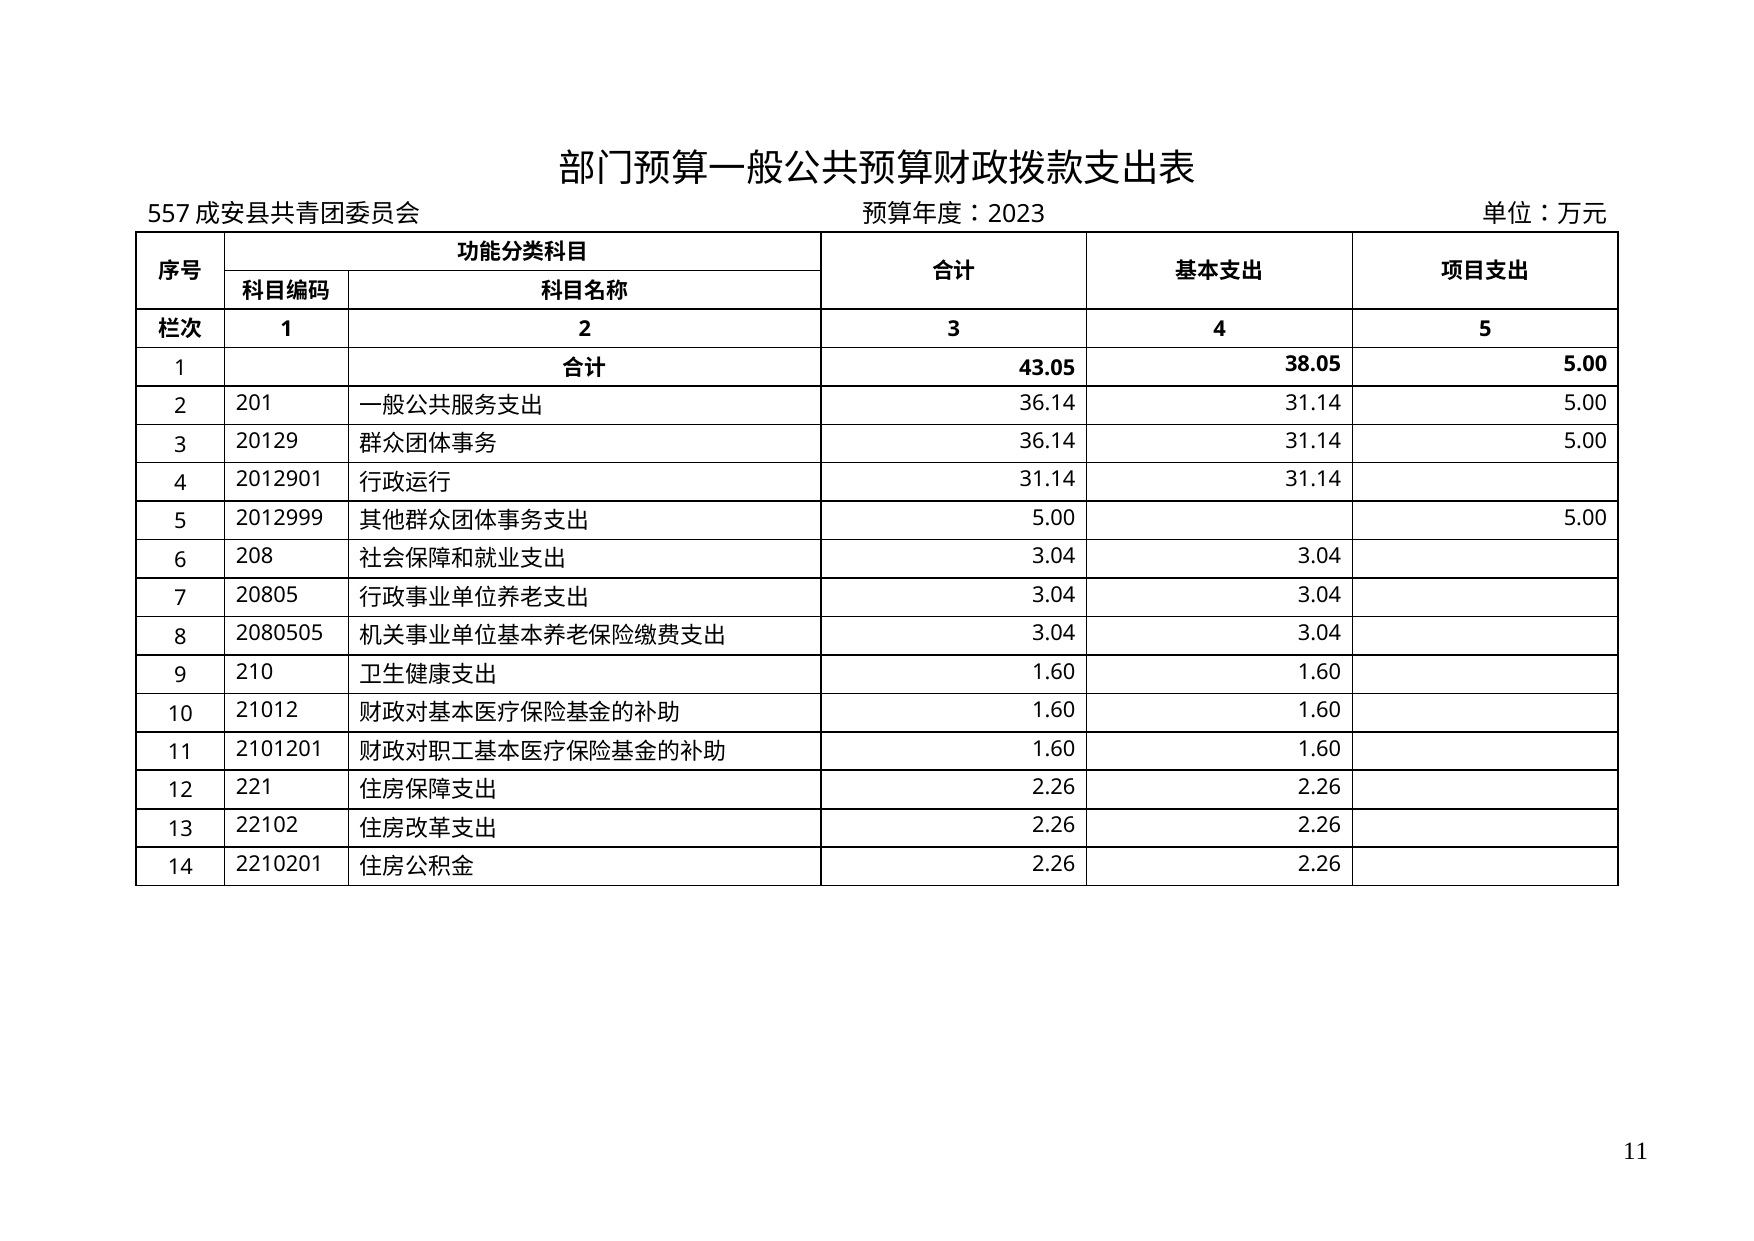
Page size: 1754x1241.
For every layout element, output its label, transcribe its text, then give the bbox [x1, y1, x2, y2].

table_cell 3.04 [1087, 617, 1352, 654]
table_cell 一般公共服务支出 [349, 387, 820, 423]
text 部门预算一般公共预算财政拨款支出表 [106, 142, 1648, 193]
table_cell 2.26 [822, 848, 1086, 885]
table_cell 11 [137, 733, 224, 769]
table_cell 31.14 [1087, 387, 1352, 423]
table_cell [1353, 617, 1617, 654]
table_cell 2.26 [822, 810, 1086, 846]
table_cell 1.60 [822, 656, 1086, 692]
table_cell 2.26 [1087, 848, 1352, 885]
table_cell 38.05 [1087, 348, 1352, 385]
table_cell 1 [225, 310, 348, 347]
table_cell 31.14 [1087, 463, 1352, 500]
table_cell 2012999 [225, 502, 348, 539]
table_cell [225, 348, 348, 385]
table_cell 13 [137, 810, 224, 846]
table_cell 3.04 [822, 579, 1086, 616]
table_header 预算年度：2023 [822, 195, 1086, 231]
table_cell 36.14 [822, 387, 1086, 423]
table_cell 3 [822, 310, 1086, 347]
table_cell [1353, 694, 1617, 731]
table_cell 1.60 [822, 694, 1086, 731]
table_cell 36.14 [822, 425, 1086, 462]
table_cell 7 [137, 579, 224, 616]
table_cell 31.14 [822, 463, 1086, 500]
table_cell 2.26 [1087, 771, 1352, 808]
table_cell 序号 [137, 233, 224, 308]
table_cell 1.60 [1087, 733, 1352, 769]
table_cell 2.26 [822, 771, 1086, 808]
table_cell 财政对职工基本医疗保险基金的补助 [349, 733, 820, 769]
table_cell 2 [137, 387, 224, 423]
table_cell 208 [225, 540, 348, 577]
table_cell 1.60 [1087, 656, 1352, 692]
table_cell 2.26 [1087, 810, 1352, 846]
table_cell 20129 [225, 425, 348, 462]
table_cell 1.60 [1087, 694, 1352, 731]
table_cell 住房保障支出 [349, 771, 820, 808]
table_cell 2012901 [225, 463, 348, 500]
table_cell 1 [137, 348, 224, 385]
table_cell [1353, 463, 1617, 500]
table_cell 5 [1353, 310, 1617, 347]
table_cell 221 [225, 771, 348, 808]
table_cell 3.04 [822, 540, 1086, 577]
table_cell 5.00 [1353, 502, 1617, 539]
table_cell 5.00 [1353, 348, 1617, 385]
table_cell 6 [137, 540, 224, 577]
table_cell 3 [137, 425, 224, 462]
table_cell 社会保障和就业支出 [349, 540, 820, 577]
table_cell [1353, 810, 1617, 846]
table_cell 9 [137, 656, 224, 692]
table_cell [1087, 502, 1352, 539]
table_cell 财政对基本医疗保险基金的补助 [349, 694, 820, 731]
table_cell 住房改革支出 [349, 810, 820, 846]
table_cell 栏次 [137, 310, 224, 347]
table_cell 8 [137, 617, 224, 654]
table_cell 22102 [225, 810, 348, 846]
table_cell 合计 [822, 233, 1086, 308]
table_cell [1353, 540, 1617, 577]
table_cell 1.60 [822, 733, 1086, 769]
table_cell 20805 [225, 579, 348, 616]
table_cell [1353, 579, 1617, 616]
table_cell 4 [1087, 310, 1352, 347]
table_cell 2210201 [225, 848, 348, 885]
table_cell 功能分类科目 [225, 233, 820, 270]
table_cell [1353, 733, 1617, 769]
table_cell 机关事业单位基本养老保险缴费支出 [349, 617, 820, 654]
table_cell 项目支出 [1353, 233, 1617, 308]
table_cell 科目名称 [349, 271, 820, 308]
table_cell 2101201 [225, 733, 348, 769]
table_cell 其他群众团体事务支出 [349, 502, 820, 539]
table_header 557成安县共青团委员会 [137, 195, 820, 231]
table_cell 行政事业单位养老支出 [349, 579, 820, 616]
table_cell 合计 [349, 348, 820, 385]
table_cell [1353, 848, 1617, 885]
table_cell 31.14 [1087, 425, 1352, 462]
table_cell 5.00 [1353, 425, 1617, 462]
table_cell 4 [137, 463, 224, 500]
table_cell 2080505 [225, 617, 348, 654]
table_cell 5 [137, 502, 224, 539]
table_cell 43.05 [822, 348, 1086, 385]
table_cell [1353, 771, 1617, 808]
table_cell 201 [225, 387, 348, 423]
table_cell 5.00 [822, 502, 1086, 539]
table_cell 3.04 [1087, 540, 1352, 577]
table_header 单位：万元 [1087, 195, 1617, 231]
table_cell 21012 [225, 694, 348, 731]
table_cell 3.04 [1087, 579, 1352, 616]
table_cell 210 [225, 656, 348, 692]
table_cell 住房公积金 [349, 848, 820, 885]
table_cell 12 [137, 771, 224, 808]
table_cell 基本支出 [1087, 233, 1352, 308]
table_cell 10 [137, 694, 224, 731]
table_cell 2 [349, 310, 820, 347]
table_cell 5.00 [1353, 387, 1617, 423]
table_cell 科目编码 [225, 271, 348, 308]
table_cell 14 [137, 848, 224, 885]
table_cell [1353, 656, 1617, 692]
table_cell 卫生健康支出 [349, 656, 820, 692]
table_cell 3.04 [822, 617, 1086, 654]
table_cell 群众团体事务 [349, 425, 820, 462]
table_cell 行政运行 [349, 463, 820, 500]
